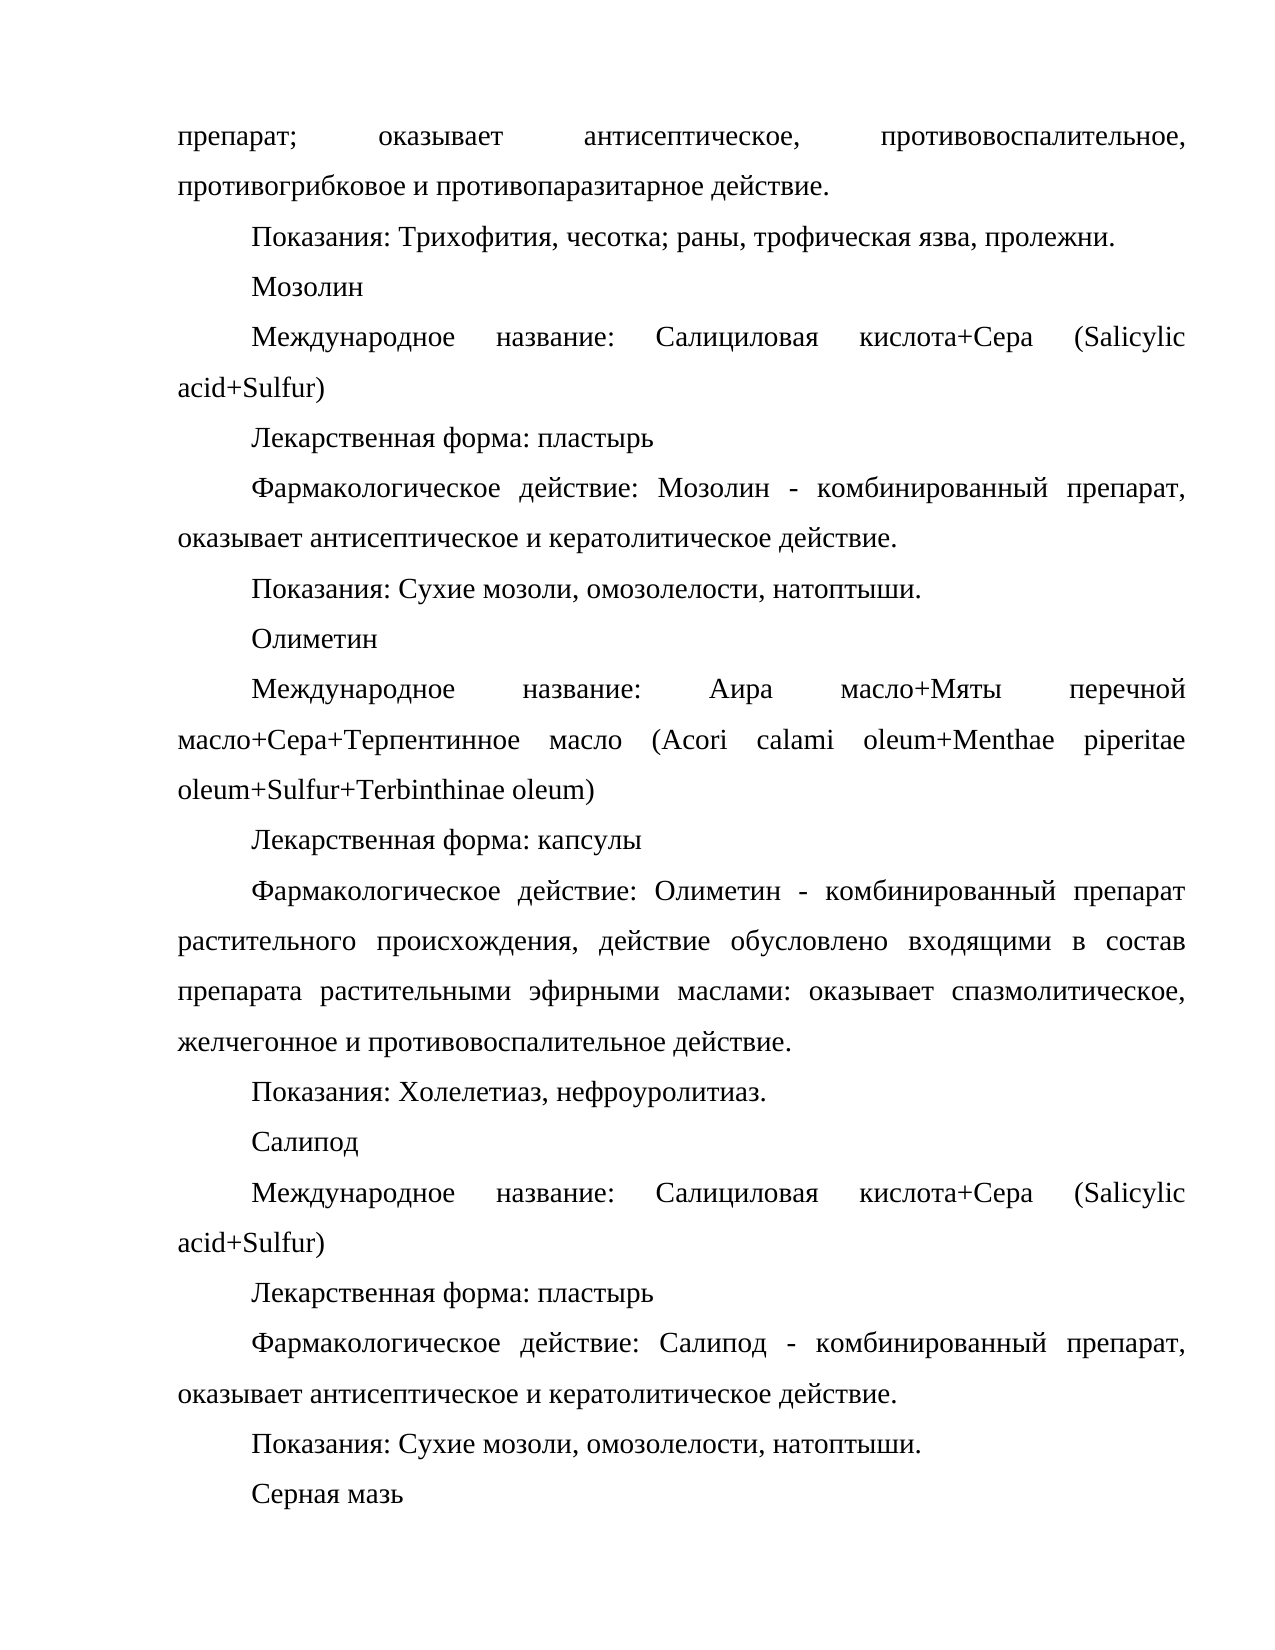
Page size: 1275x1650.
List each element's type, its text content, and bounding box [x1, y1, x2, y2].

text Международное название: Аира масло+Мяты перечной масло+Сера+Терпентинное масло (Acori calami oleum+Menthae piperitae oleum+Sulfur+Terbinthinae oleum) [177, 672, 1186, 806]
text Фармакологическое действие: Олиметин - комбинированный препарат растительного происхождения, действие обусловлено входящими в состав препарата растительными эфирными маслами: оказывает спазмолитическое, желчегонное и противовоспалительное действие. [177, 873, 1186, 1057]
text Серная мазь [177, 1477, 1186, 1510]
text Показания: Холелетиаз, нефроуролитиаз. [177, 1074, 1186, 1108]
text Международное название: Салициловая кислота+Сера (Salicylic acid+Sulfur) [177, 1175, 1186, 1258]
text Фармакологическое действие: Мозолин - комбинированный препарат, оказывает антисептическое и кератолитическое действие. [177, 470, 1186, 554]
text Салипод [177, 1124, 1186, 1158]
text Фармакологическое действие: Салипод - комбинированный препарат, оказывает антисептическое и кератолитическое действие. [177, 1326, 1186, 1409]
text Международное название: Салициловая кислота+Сера (Salicylic acid+Sulfur) [177, 319, 1186, 403]
text Лекарственная форма: пластырь [177, 1275, 1186, 1309]
text Лекарственная форма: капсулы [177, 822, 1186, 856]
text Мозолин [177, 269, 1186, 303]
text Показания: Сухие мозоли, омозолелости, натоптыши. [177, 571, 1186, 604]
text Показания: Сухие мозоли, омозолелости, натоптыши. [177, 1426, 1186, 1460]
text Лекарственная форма: пластырь [177, 420, 1186, 453]
text Олиметин [177, 621, 1186, 655]
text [177, 118, 1186, 202]
text Показания: Трихофития, чесотка; раны, трофическая язва, пролежни. [177, 219, 1186, 252]
